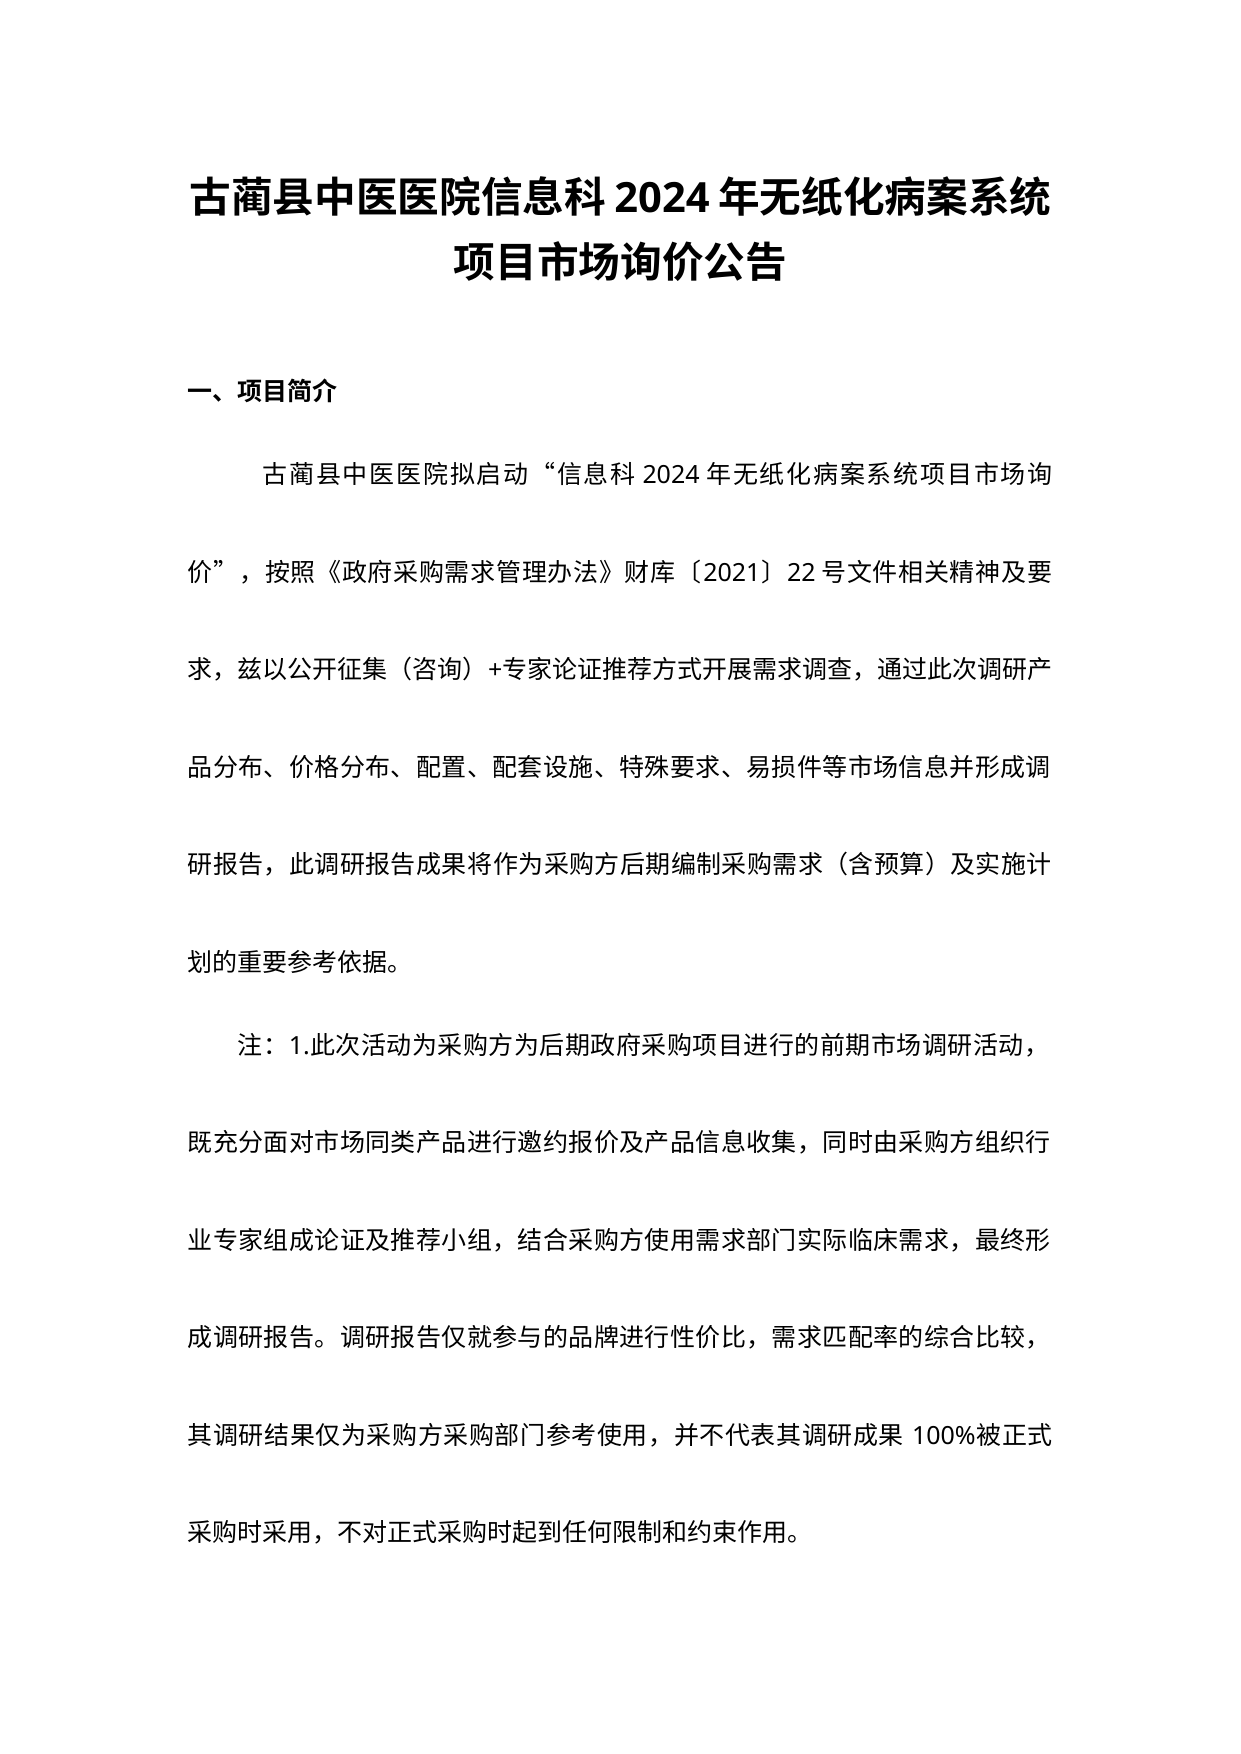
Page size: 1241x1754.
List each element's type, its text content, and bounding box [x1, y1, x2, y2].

text 古蔺县中医医院信息科2024年无纸化病案系统项目市场询价公告 [187, 162, 1053, 292]
text 一、项目简介 [187, 357, 1053, 422]
text 注：1.此次活动为采购方为后期政府采购项目进行的前期市场调研活动，既充分面对市场同类产品进行邀约报价及产品信息收集，同时由采购方组织行业专家组成论证及推荐小组，结合采购方使用需求部门实际临床需求，最终形成调研报告。调研报告仅就参与的品牌进行性价比，需求匹配率的综合比较，其调研结果仅为采购方采购部门参考使用，并不代表其调研成果100%被正式采购时采用，不对正式采购时起到任何限制和约束作用。 [187, 1011, 1053, 1563]
text 古蔺县中医医院拟启动“信息科2024年无纸化病案系统项目市场询价”，按照《政府采购需求管理办法》财库〔2021〕22号文件相关精神及要求，兹以公开征集（咨询）+专家论证推荐方式开展需求调查，通过此次调研产品分布、价格分布、配置、配套设施、特殊要求、易损件等市场信息并形成调研报告，此调研报告成果将作为采购方后期编制采购需求（含预算）及实施计划的重要参考依据。 [187, 440, 1053, 993]
